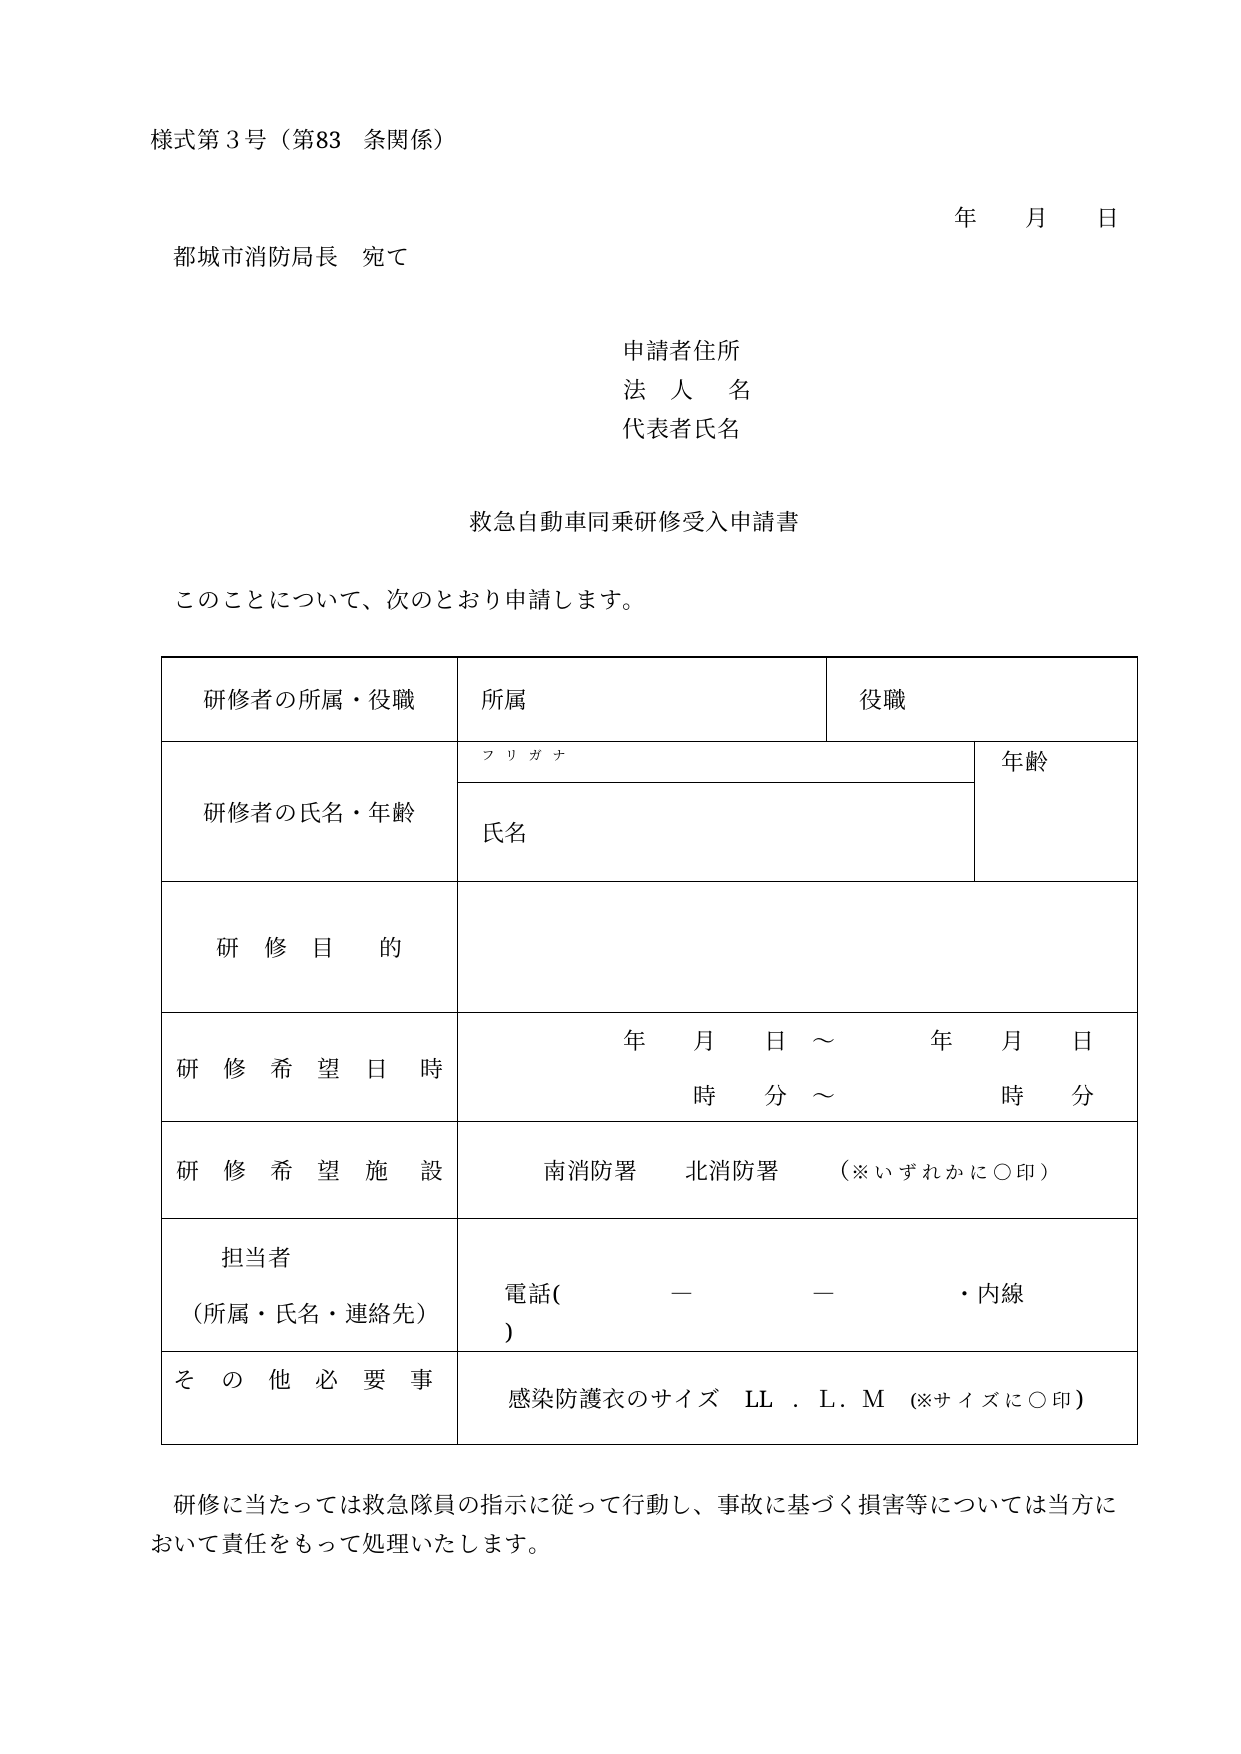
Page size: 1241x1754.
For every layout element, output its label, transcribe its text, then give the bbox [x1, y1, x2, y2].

table_cell [458, 882, 1137, 1012]
table_cell 担当者 （所属・氏名・連絡先） [162, 1219, 457, 1351]
table_cell 南消防署 北消防署 （※いずれかに○印） [458, 1122, 1137, 1217]
text 法人名 [150, 369, 1119, 408]
text 様式第３号（第83条関係） [150, 119, 1119, 158]
table_cell 研修希望施設 [162, 1122, 457, 1217]
table_cell 年齢 [975, 742, 1137, 881]
table_cell その他必要事項 [162, 1352, 457, 1444]
table_cell 研修者の氏名・年齢 [162, 742, 457, 881]
text 研修に当たっては救急隊員の指示に従って行動し、事故に基づく損害等については当方において責任をもって処理いたします。 [150, 1484, 1119, 1562]
table_cell 感染防護衣のサイズ LL．Ｌ．Ｍ (※サイズに○印) [458, 1352, 1137, 1444]
table_cell 電話( ― ― ・内線 ) [458, 1219, 1137, 1351]
table_cell 研修目的 [162, 882, 457, 1012]
table_cell 研修希望日時 [162, 1013, 457, 1121]
text 申請者住所 [150, 330, 1119, 369]
table_cell 氏名 [458, 783, 974, 881]
table_header 役職 [827, 658, 1137, 741]
table_cell 年 月 日 ～ 年 月 日 時 分 ～ 時 分 [458, 1013, 1137, 1121]
text 代表者氏名 [150, 408, 1119, 447]
text 年 月 日 [150, 197, 1119, 236]
text 都城市消防局長 宛て [150, 236, 1119, 275]
table_header 研修者の所属・役職 [162, 658, 457, 741]
text 救急自動車同乗研修受入申請書 [150, 501, 1119, 540]
text このことについて、次のとおり申請します。 [150, 579, 1119, 618]
table_header 所属 [458, 658, 826, 741]
table_cell フリガナ [458, 742, 974, 782]
